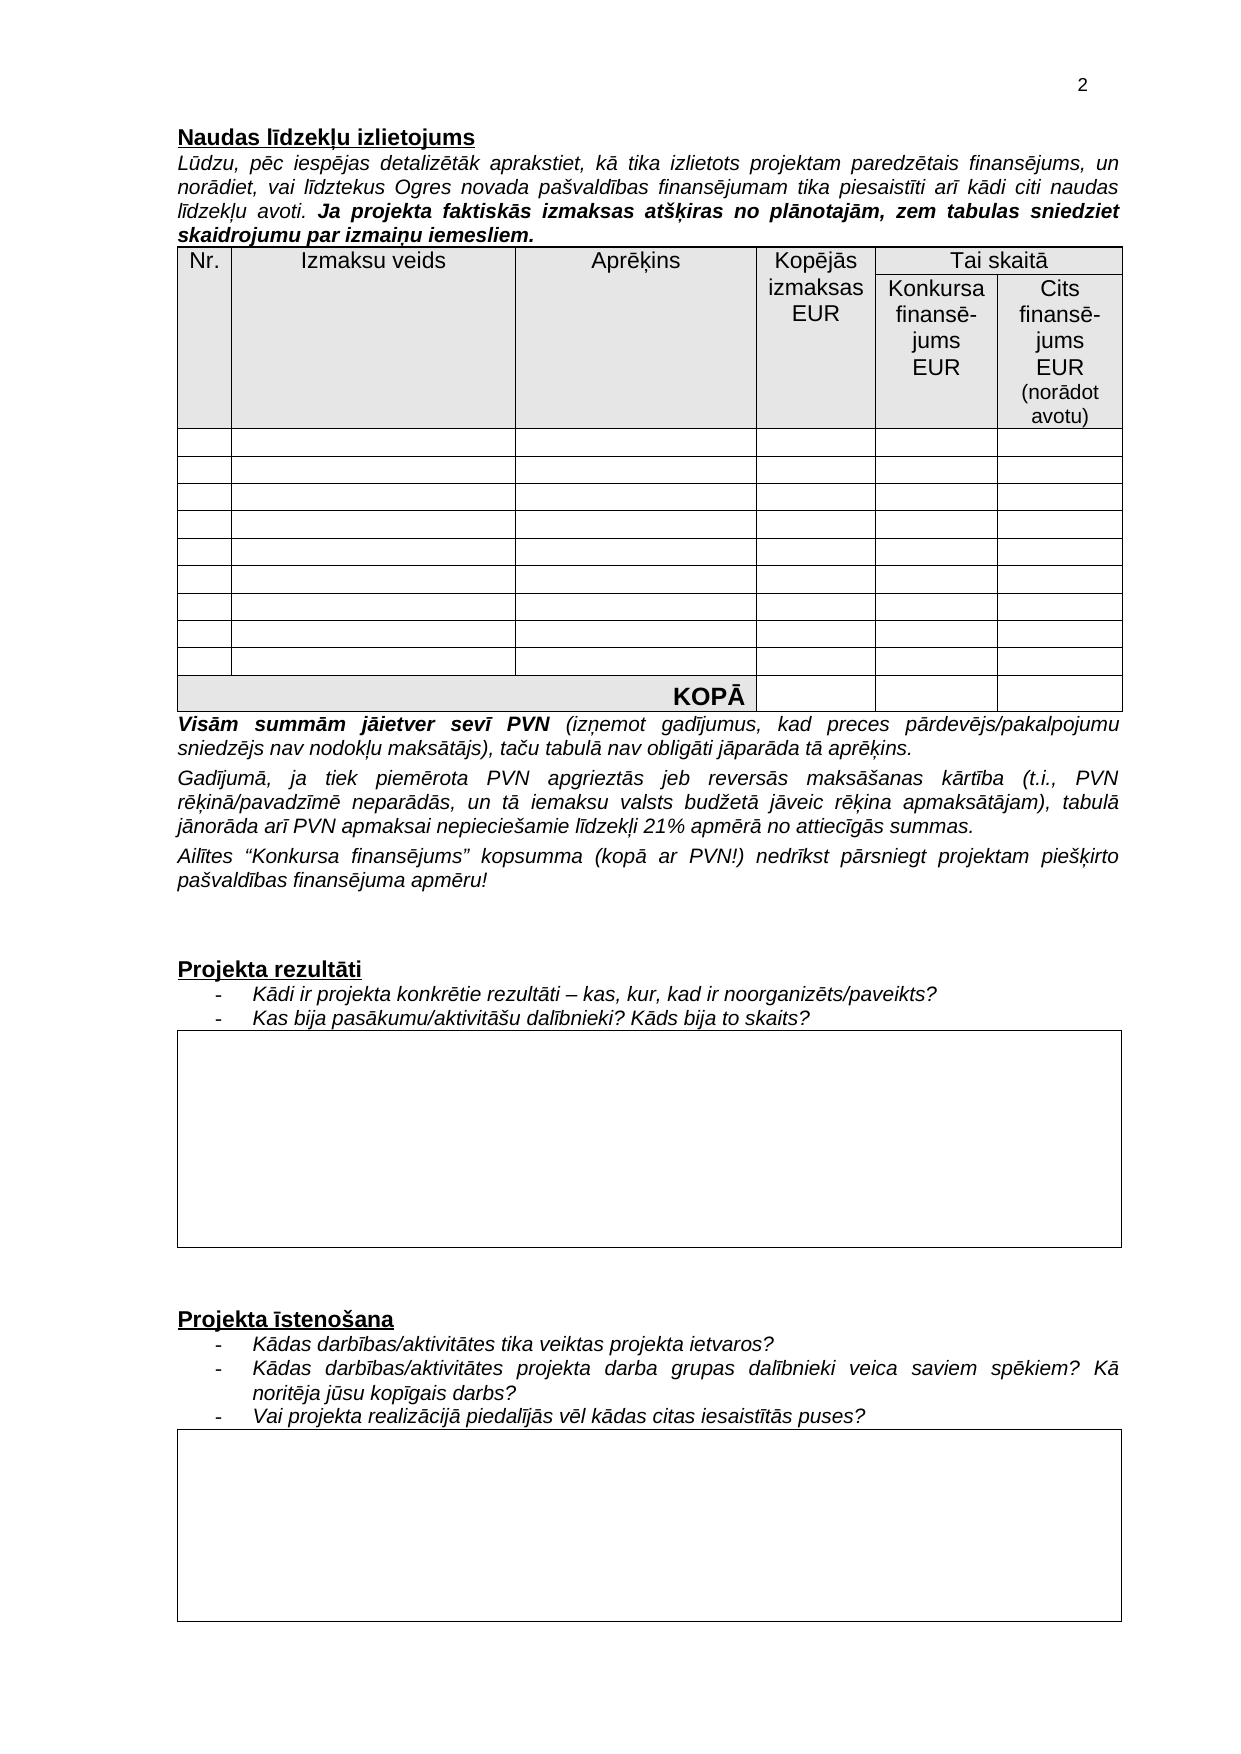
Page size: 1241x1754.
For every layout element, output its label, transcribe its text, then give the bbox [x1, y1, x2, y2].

table_cell [178, 539, 231, 565]
subtitle Ailītes “Konkursa finansējums” kopsumma (kopā ar PVN!) nedrīkst pārsniegt projektam piešķirto pašvaldības finansējuma apmēru! [177, 844, 1122, 892]
table_cell [232, 429, 515, 456]
table_cell [232, 539, 515, 565]
subtitle Gadījumā, ja tiek piemērota PVN apgrieztās jeb reversās maksāšanas kārtība (t.i., PVN rēķinā/pavadzīmē neparādās, un tā iemaksu valsts budžetā jāveic rēķina apmaksātājam), tabulā jānorāda arī PVN apmaksai nepieciešamie līdzekļi 21% apmērā no attiecīgās summas. [177, 766, 1122, 838]
subtitle Projekta īstenošana [177, 1306, 1122, 1332]
text Lūdzu, pēc iespējas detalizētāk aprakstiet, kā tika izlietots projektam paredzētais finansējums, un norādiet, vai līdztekus Ogres novada pašvaldības finansējumam tika piesaistīti arī kādi citi naudas līdzekļu avoti. Ja projekta faktiskās izmaksas atšķiras no plānotajām, zem tabulas sniedziet skaidrojumu par izmaiņu iemesliem. [177, 151, 1122, 246]
table_cell [516, 648, 756, 675]
table_cell [876, 621, 997, 647]
table_cell [516, 539, 756, 565]
subtitle Visām summām jāietver sevī PVN (izņemot gadījumus, kad preces pārdevējs/pakalpojumu sniedzējs nav nodokļu maksātājs), taču tabulā nav obligāti jāparāda tā aprēķins. [177, 712, 1122, 760]
table_cell [876, 457, 997, 483]
table_cell [178, 594, 231, 620]
table_cell [998, 539, 1122, 565]
table_cell [998, 676, 1122, 711]
table_header [178, 1430, 1121, 1621]
subtitle Projekta rezultāti [177, 956, 1122, 982]
table_cell [178, 511, 231, 538]
table_cell [516, 621, 756, 647]
list Kādas darbības/aktivitātes projekta darba grupas dalībnieki veica saviem spēkiem? Kā noritēja jūsu kopīgais darbs? [215, 1356, 1122, 1404]
table_cell [998, 457, 1122, 483]
table_cell [757, 621, 875, 647]
table_cell [757, 539, 875, 565]
table_cell [232, 484, 515, 510]
table_cell [998, 594, 1122, 620]
table_header Izmaksu veids [232, 248, 515, 428]
table_cell [178, 648, 231, 675]
table_cell [178, 484, 231, 510]
list Kādi ir projekta konkrētie rezultāti – kas, kur, kad ir noorganizēts/paveikts? [215, 982, 1122, 1006]
table_cell [178, 429, 231, 456]
list Kas bija pasākumu/aktivitāšu dalībnieki? Kāds bija to skaits? [215, 1006, 1122, 1030]
table_cell [998, 648, 1122, 675]
table_cell [757, 457, 875, 483]
table_cell [757, 676, 875, 711]
table_cell [876, 484, 997, 510]
table_cell [757, 511, 875, 538]
table_cell [178, 566, 231, 592]
list Vai projekta realizācijā piedalījās vēl kādas citas iesaistītās puses? [215, 1404, 1122, 1428]
table_cell [876, 429, 997, 456]
subtitle Naudas līdzekļu izlietojums [177, 124, 1122, 151]
table_cell [998, 429, 1122, 456]
table_cell [232, 594, 515, 620]
table_cell [178, 621, 231, 647]
table_cell [757, 429, 875, 456]
table_cell [516, 511, 756, 538]
table_cell [516, 484, 756, 510]
table_cell [757, 484, 875, 510]
table_cell [516, 457, 756, 483]
table_cell [178, 457, 231, 483]
table_cell [516, 429, 756, 456]
table_cell [876, 676, 997, 711]
table_cell [232, 648, 515, 675]
table_cell [232, 457, 515, 483]
table_cell [998, 484, 1122, 510]
table_cell [876, 539, 997, 565]
table_header Aprēķins [516, 248, 756, 428]
table_header Nr. [178, 248, 231, 428]
table_cell [232, 511, 515, 538]
table_cell [757, 566, 875, 592]
table_header [178, 1031, 1121, 1247]
table_cell [876, 566, 997, 592]
table_cell [757, 594, 875, 620]
table_cell [232, 566, 515, 592]
table_cell [998, 511, 1122, 538]
table_cell Konkursa finansē-jums EUR [876, 275, 997, 428]
table_cell [998, 566, 1122, 592]
table_cell [998, 621, 1122, 647]
table_cell [232, 621, 515, 647]
table_header Tai skaitā [876, 248, 1122, 274]
table_cell [876, 594, 997, 620]
table_cell [757, 648, 875, 675]
table_cell Cits finansē-jums EUR (norādot avotu) [998, 275, 1122, 428]
table_cell [876, 511, 997, 538]
table_cell [876, 648, 997, 675]
table_header Kopējās izmaksas EUR [757, 248, 875, 428]
table_cell [516, 566, 756, 592]
list Kādas darbības/aktivitātes tika veiktas projekta ietvaros? [215, 1332, 1122, 1356]
table_cell [516, 594, 756, 620]
table_cell KOPĀ [178, 676, 756, 711]
